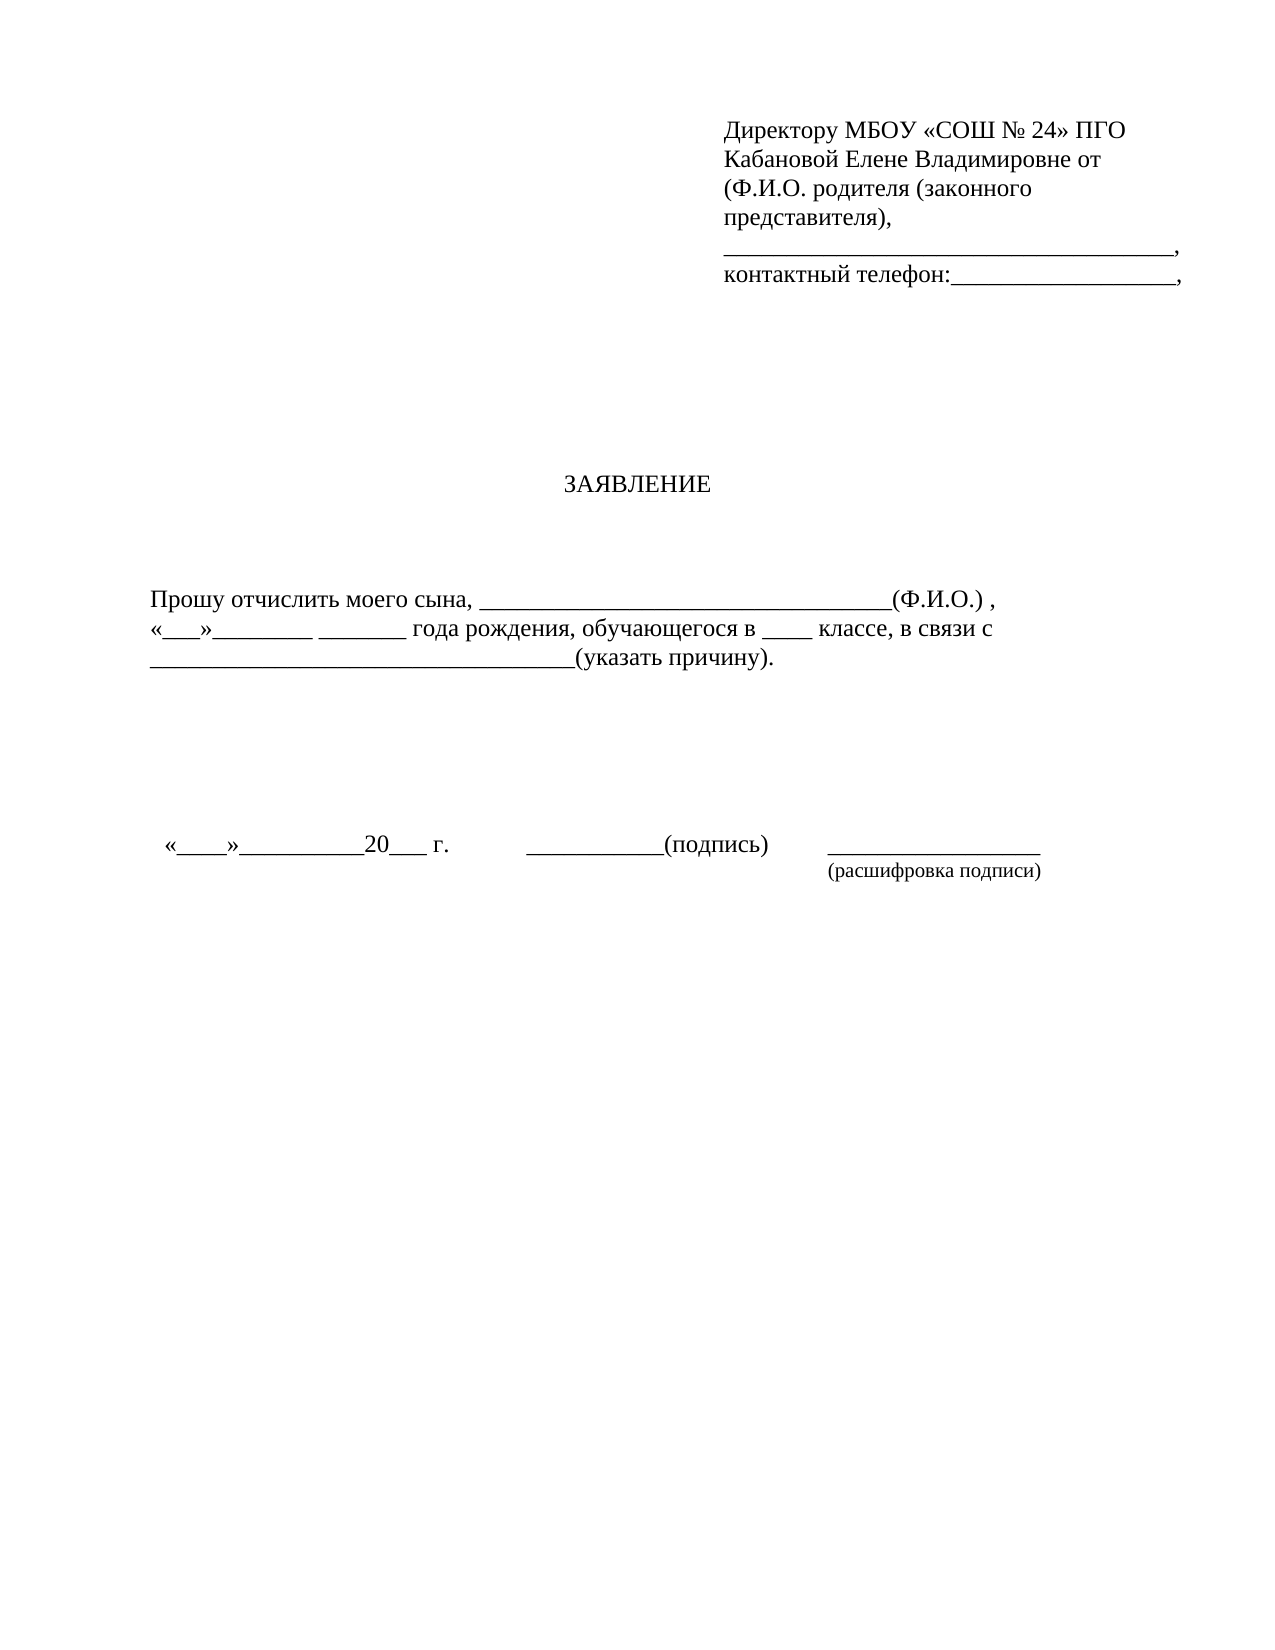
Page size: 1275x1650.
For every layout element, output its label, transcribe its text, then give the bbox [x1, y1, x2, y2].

table_header Директору МБОУ «СОШ № 24» ПГО Кабановой Елене Владимировне от (Ф.И.О. родителя (законного представителя), ____________________________________, контактный телефон:__________________, [716, 108, 1200, 322]
text Прошу отчислить моего сына, _________________________________(Ф.И.О.) , «___»________ _______ года рождения, обучающегося в ____ классе, в связи с __________________________________(указать причину). [150, 584, 1125, 671]
text ЗАЯВЛЕНИЕ [150, 469, 1125, 497]
table_header [149, 758, 1275, 984]
